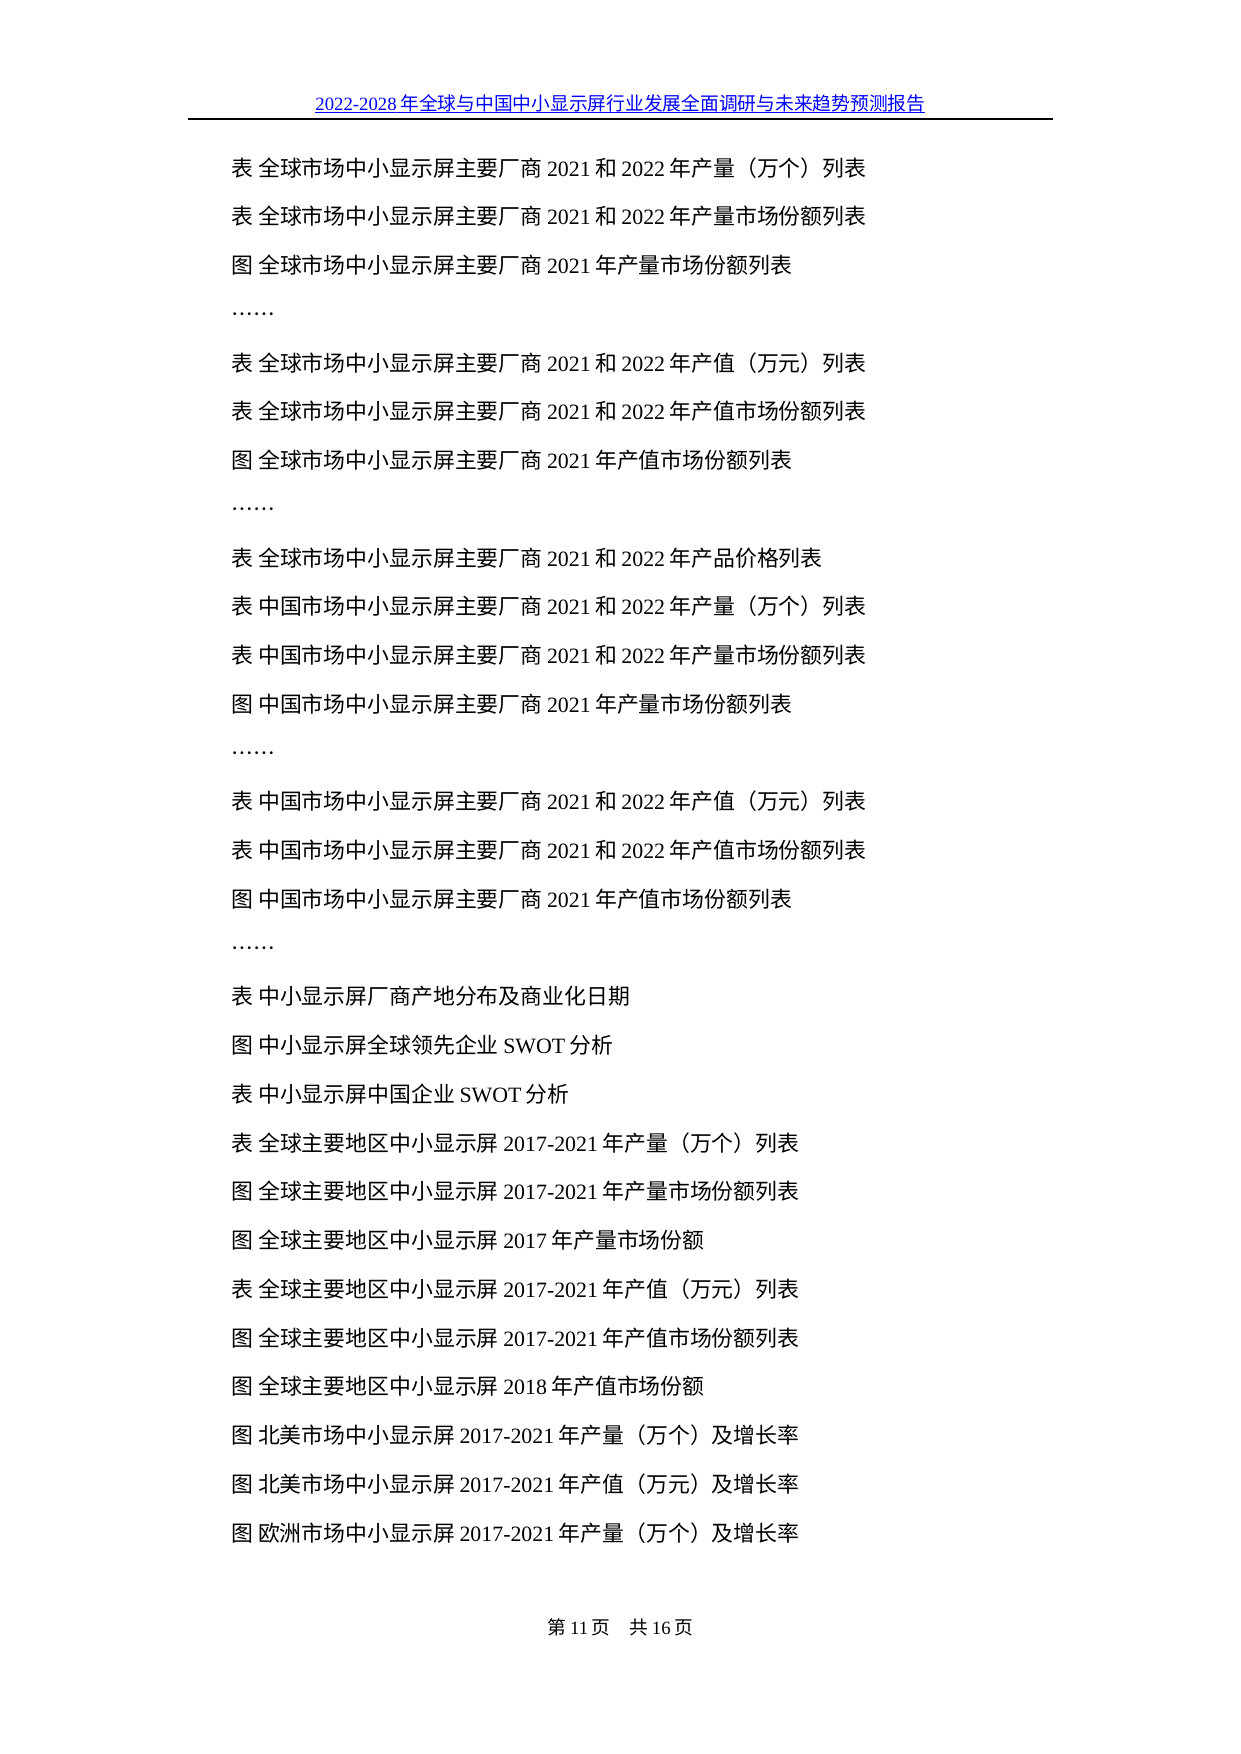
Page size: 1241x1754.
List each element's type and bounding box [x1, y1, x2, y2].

text [187, 150, 1053, 1548]
